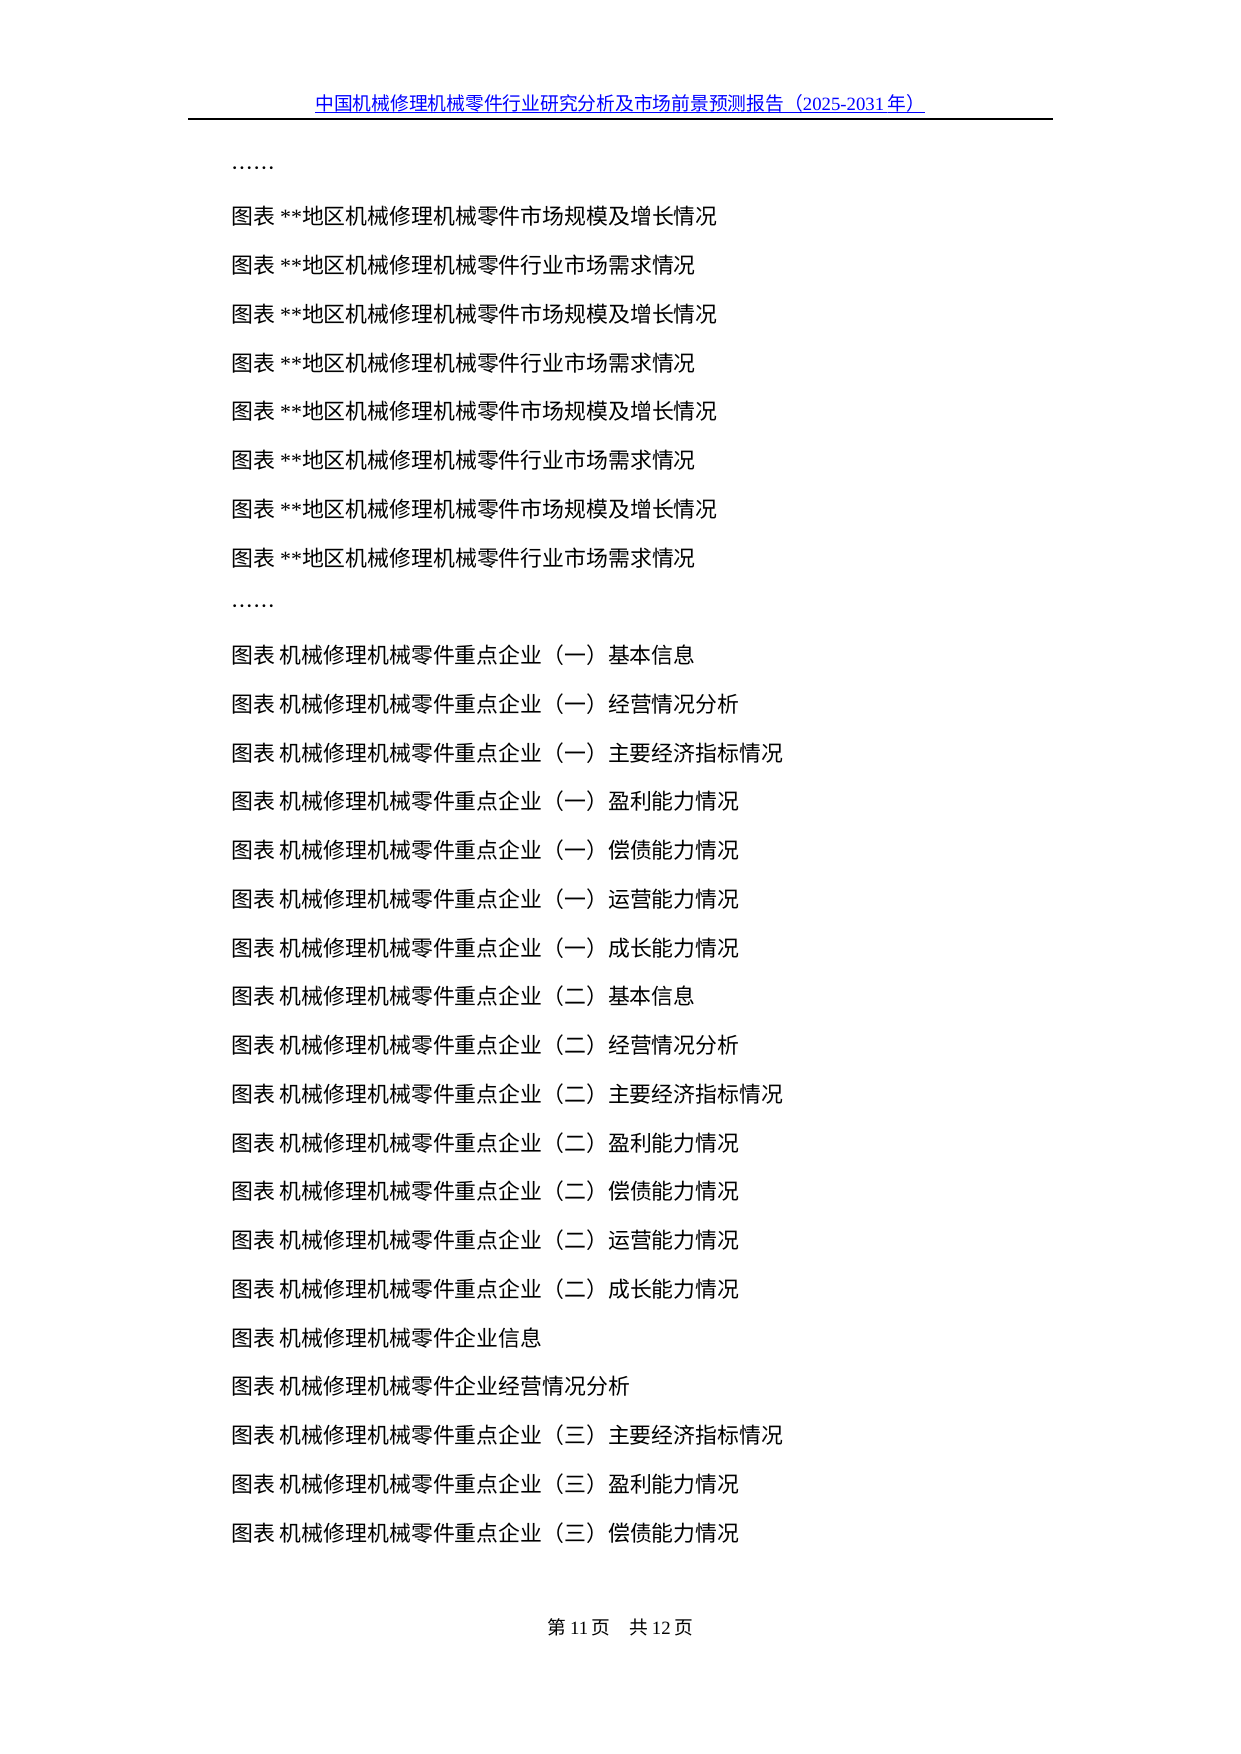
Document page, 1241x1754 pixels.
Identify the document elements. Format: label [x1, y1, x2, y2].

text [187, 150, 1053, 1548]
